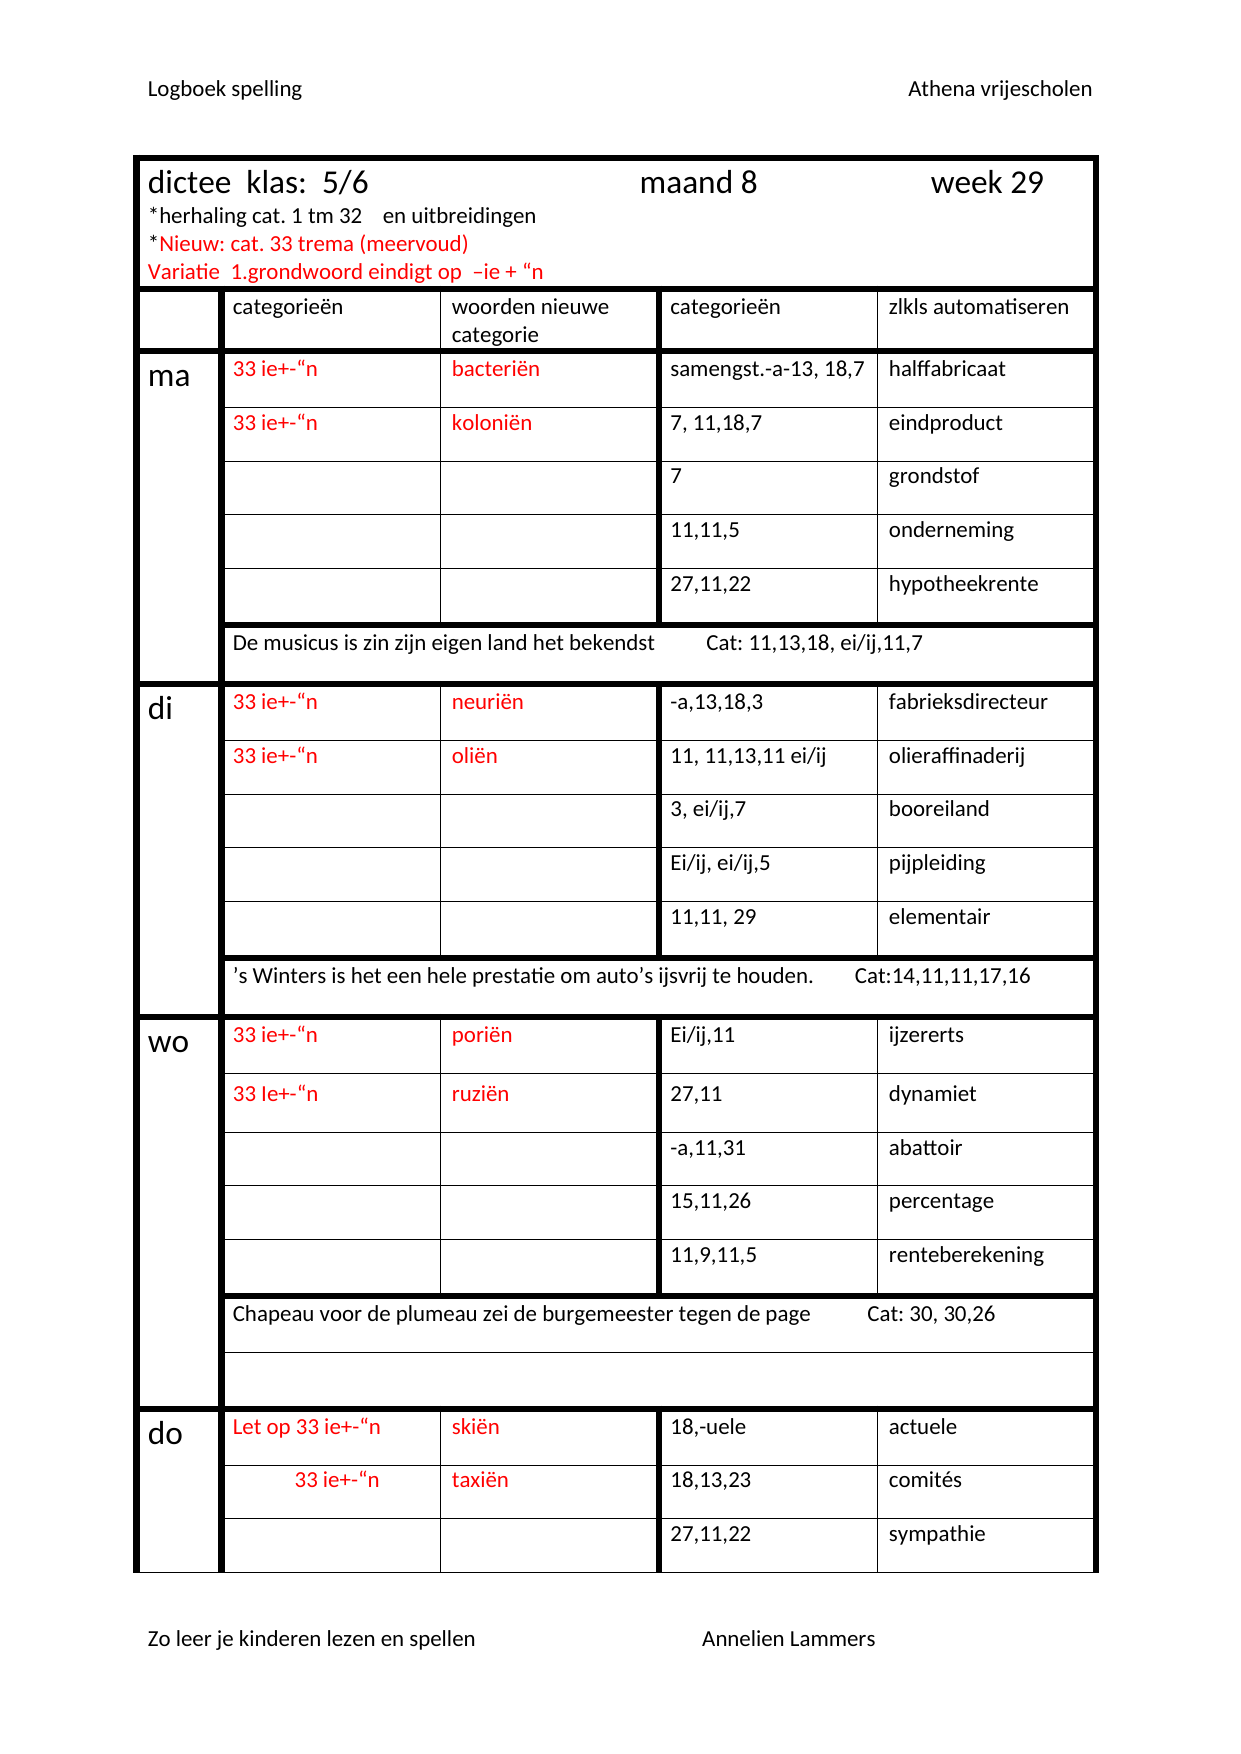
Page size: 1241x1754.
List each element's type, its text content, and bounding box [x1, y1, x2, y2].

table_cell [225, 1519, 440, 1572]
table_cell do [140, 1412, 218, 1572]
table_cell [225, 1353, 1093, 1406]
table_cell pijpleiding [878, 848, 1093, 901]
table_cell grondstof [878, 462, 1093, 514]
table_cell olieraffinaderij [878, 741, 1093, 793]
table_cell neuriën [441, 687, 656, 740]
table_cell [225, 848, 440, 901]
table_cell -a,13,18,3 [662, 687, 877, 740]
table_cell 33 ie+-“n [225, 741, 440, 793]
table_cell onderneming [878, 515, 1093, 568]
table_cell booreiland [878, 795, 1093, 847]
table_header dictee klas: 5/6 maand 8 week 29 *herhaling cat. 1 tm 32 en uitbreidingen *Nieuw: cat. 33 trema (meervoud) Variatie 1.grondwoord eindigt op –ie + “n [140, 161, 1093, 286]
table_cell Chapeau voor de plumeau zei de burgemeester tegen de page Cat: 30, 30,26 [225, 1299, 1093, 1352]
table_cell zlkls automatiseren [878, 292, 1093, 348]
table_cell 33 ie+-“n [225, 1020, 440, 1073]
table_cell comités [878, 1466, 1093, 1518]
table_cell [441, 848, 656, 901]
table_cell [225, 1186, 440, 1239]
table_cell 33 ie+-“n [225, 354, 440, 407]
table_cell abattoir [878, 1133, 1093, 1185]
table_cell hypotheekrente [878, 569, 1093, 622]
table_cell 27,11 [662, 1074, 877, 1132]
table_cell [441, 515, 656, 568]
table_cell wo [140, 1020, 218, 1406]
table_cell elementair [878, 902, 1093, 955]
table_cell 3, ei/ij,7 [662, 795, 877, 847]
table_cell 33 ie+-“n [225, 1466, 440, 1518]
table_cell 7, 11,18,7 [662, 408, 877, 461]
table_cell 7 [662, 462, 877, 514]
table_cell Ei/ij, ei/ij,5 [662, 848, 877, 901]
table_cell di [140, 687, 218, 1014]
table_cell [441, 462, 656, 514]
table_cell [225, 1240, 440, 1293]
table_cell bacteriën [441, 354, 656, 407]
table_cell [225, 569, 440, 622]
table_cell oliën [441, 741, 656, 793]
table_cell [225, 462, 440, 514]
table_cell [441, 1240, 656, 1293]
table_cell poriën [441, 1020, 656, 1073]
table_cell ma [140, 354, 218, 681]
table_cell [441, 1186, 656, 1239]
table_cell 27,11,22 [662, 569, 877, 622]
table_cell ruziën [441, 1074, 656, 1132]
table_cell 18,-uele [662, 1412, 877, 1464]
table_cell Ei/ij,11 [662, 1020, 877, 1073]
table_cell koloniën [441, 408, 656, 461]
table_cell 11,11, 29 [662, 902, 877, 955]
table_cell dynamiet [878, 1074, 1093, 1132]
table_cell 11, 11,13,11 ei/ij [662, 741, 877, 793]
table_cell [225, 1133, 440, 1185]
table_cell [441, 902, 656, 955]
table_cell 33 ie+-“n [225, 687, 440, 740]
table_cell categorieën [662, 292, 877, 348]
table_cell actuele [878, 1412, 1093, 1464]
table_cell [225, 902, 440, 955]
table_cell eindproduct [878, 408, 1093, 461]
table_cell 33 Ie+-“n [225, 1074, 440, 1132]
table_cell taxiën [441, 1466, 656, 1518]
table_cell fabrieksdirecteur [878, 687, 1093, 740]
table_cell woorden nieuwe categorie [441, 292, 656, 348]
table_cell ijzererts [878, 1020, 1093, 1073]
table_cell halffabricaat [878, 354, 1093, 407]
table_cell categorieën [225, 292, 440, 348]
table_cell samengst.-a-13, 18,7 [662, 354, 877, 407]
table_cell sympathie [878, 1519, 1093, 1572]
table_cell 11,11,5 [662, 515, 877, 568]
table_cell skiën [441, 1412, 656, 1464]
table_cell [140, 292, 218, 348]
table_cell -a,11,31 [662, 1133, 877, 1185]
table_cell ’s Winters is het een hele prestatie om auto’s ijsvrij te houden. Cat:14,11,11,17,16 [225, 961, 1093, 1014]
table_cell [441, 1133, 656, 1185]
table_cell 15,11,26 [662, 1186, 877, 1239]
table_cell [441, 1519, 656, 1572]
table_cell 27,11,22 [662, 1519, 877, 1572]
table_cell 18,13,23 [662, 1466, 877, 1518]
table_cell renteberekening [878, 1240, 1093, 1293]
table_cell [441, 569, 656, 622]
table_cell Let op 33 ie+-“n [225, 1412, 440, 1464]
table_cell [441, 795, 656, 847]
table_cell [225, 795, 440, 847]
table_cell percentage [878, 1186, 1093, 1239]
table_cell 33 ie+-“n [225, 408, 440, 461]
table_cell 11,9,11,5 [662, 1240, 877, 1293]
table_cell [225, 515, 440, 568]
table_cell De musicus is zin zijn eigen land het bekendst Cat: 11,13,18, ei/ij,11,7 [225, 628, 1093, 681]
